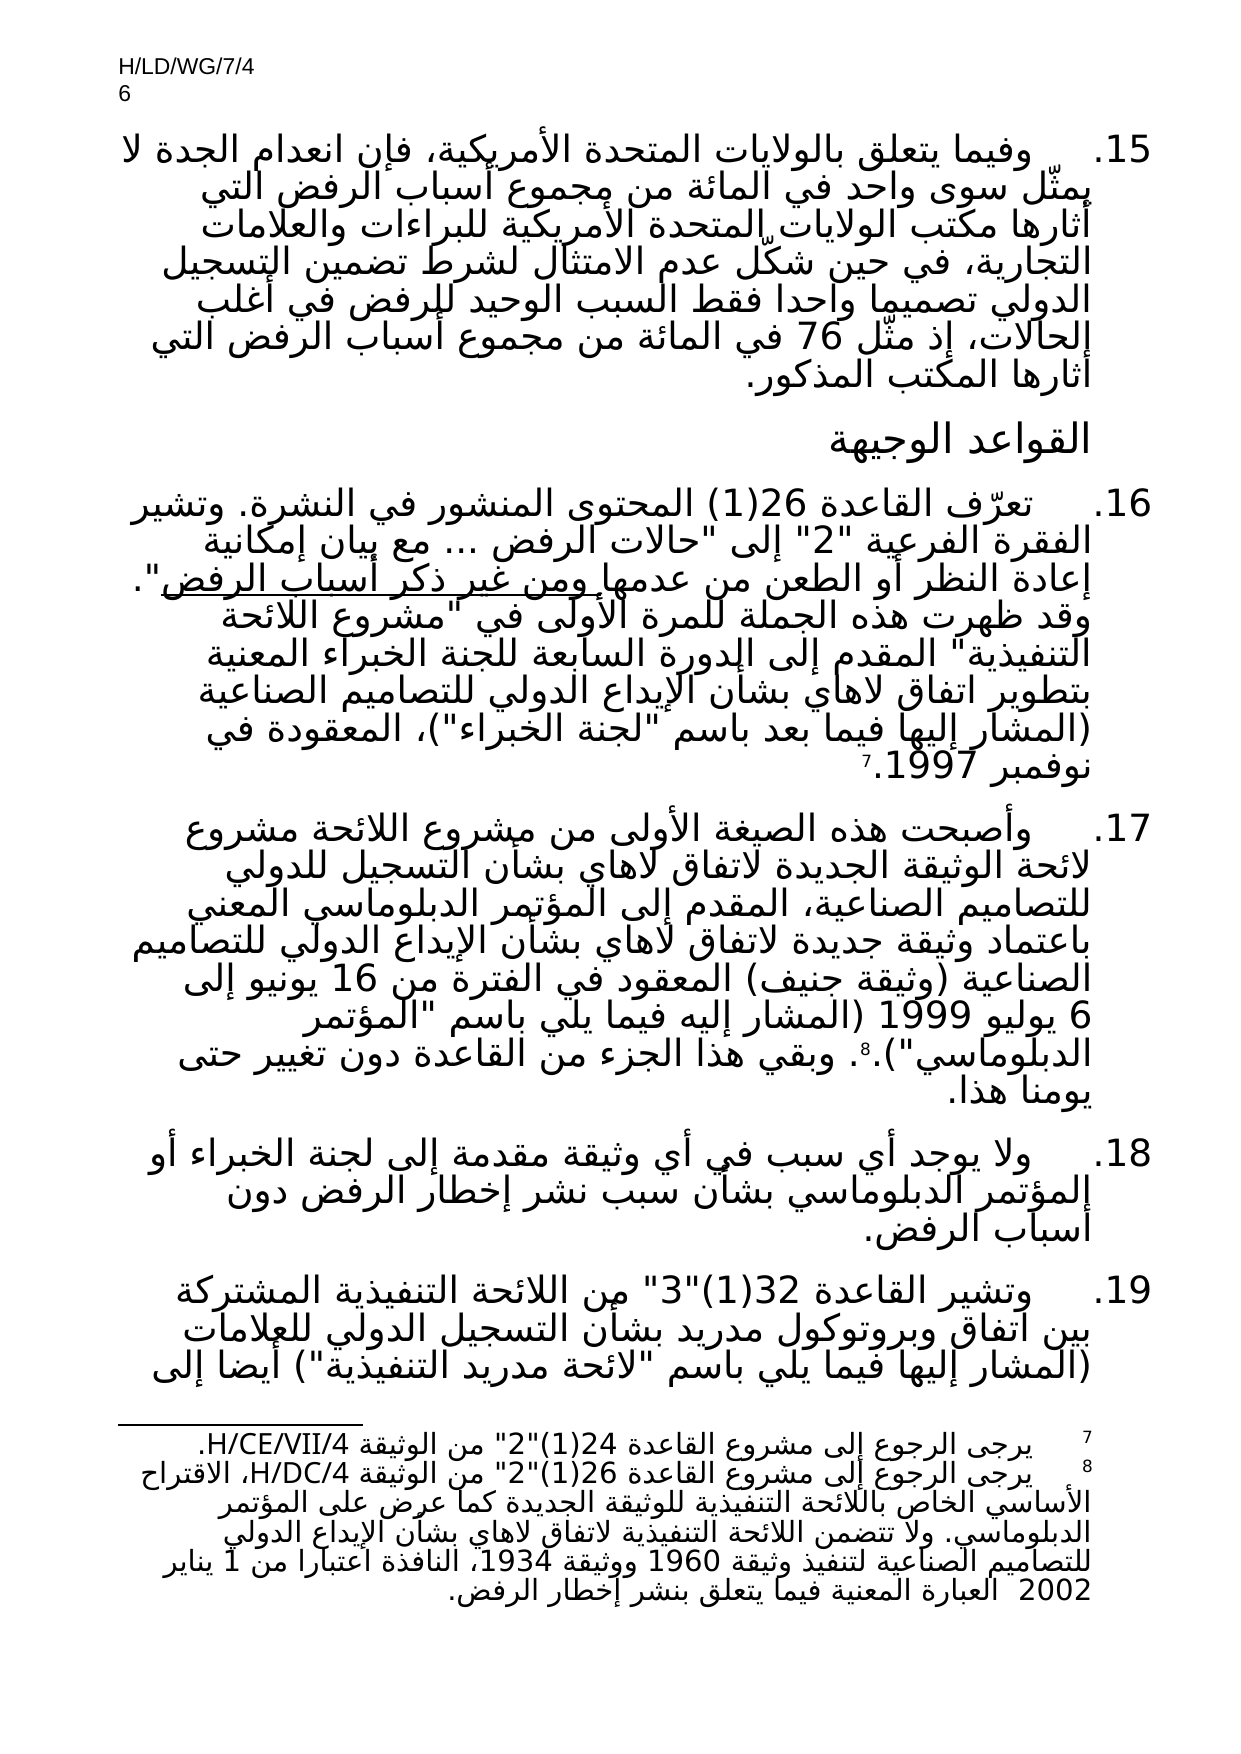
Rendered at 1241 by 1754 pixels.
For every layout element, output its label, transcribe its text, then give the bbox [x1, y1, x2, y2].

text وفيما يتعلق بالولايات المتحدة الأمريكية، فإن انعدام الجدة لا يمثّل سوى واحد في المائة من مجموع أسباب الرفض التي أثارها مكتب الولايات المتحدة الأمريكية للبراءات والعلامات التجارية، في حين شكّل عدم الامتثال لشرط تضمين التسجيل الدولي تصميما واحدا فقط السبب الوحيد للرفض في أغلب الحالات، إذ مثّل 76 في المائة من مجموع أسباب الرفض التي أثارها المكتب المذكور. [118, 132, 1092, 395]
text تعرّف القاعدة 26(1) المحتوى المنشور في النشرة. وتشير الفقرة الفرعية "2" إلى "حالات الرفض ... مع بيان إمكانية إعادة النظر أو الطعن من عدمها ومن غير ذكر أسباب الرفض". وقد ظهرت هذه الجملة للمرة الأولى في "مشروع اللائحة التنفيذية" المقدم إلى الدورة السابعة للجنة الخبراء المعنية بتطوير اتفاق لاهاي بشأن الإيداع الدولي للتصاميم الصناعية (المشار إليها فيما بعد باسم "لجنة الخبراء")، المعقودة في نوفمبر 1997. [118, 486, 1092, 786]
text وأصبحت هذه الصيغة الأولى من مشروع اللائحة مشروع لائحة الوثيقة الجديدة لاتفاق لاهاي بشأن التسجيل للدولي للتصاميم الصناعية، المقدم إلى المؤتمر الدبلوماسي المعني باعتماد وثيقة جديدة لاتفاق لاهاي بشأن الإيداع الدولي للتصاميم الصناعية (وثيقة جنيف) المعقود في الفترة من 16 يونيو إلى 6 يوليو 1999 (المشار إليه فيما يلي باسم "المؤتمر الدبلوماسي").. وبقي هذا الجزء من القاعدة دون تغيير حتى يومنا هذا. [118, 811, 1092, 1111]
text ولا يوجد أي سبب في أي وثيقة مقدمة إلى لجنة الخبراء أو المؤتمر الدبلوماسي بشأن سبب نشر إخطار الرفض دون أسباب الرفض. [118, 1136, 1092, 1249]
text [118, 1274, 1092, 1386]
subtitle القواعد الوجيهة [118, 420, 1092, 461]
